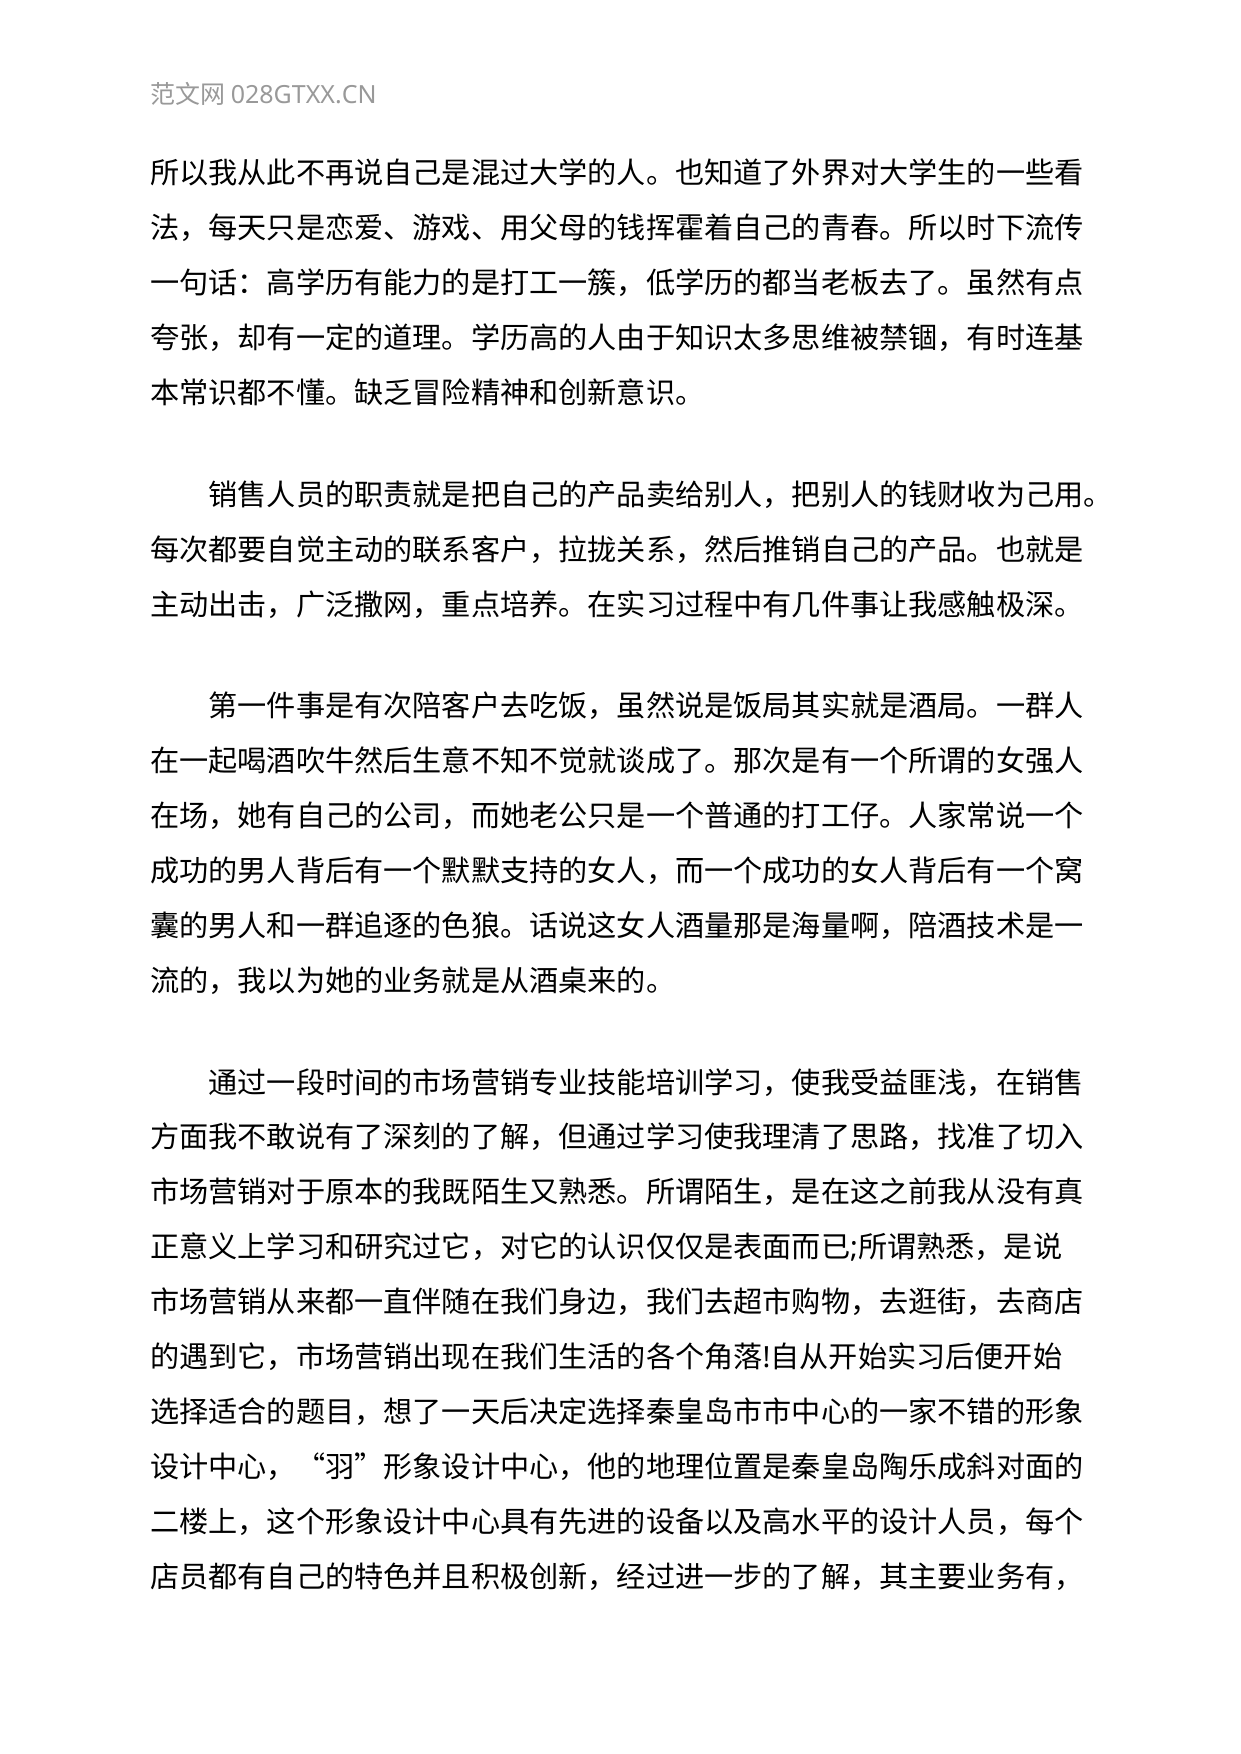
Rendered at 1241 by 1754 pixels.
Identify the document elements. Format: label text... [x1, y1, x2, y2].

text 第一件事是有次陪客户去吃饭，虽然说是饭局其实就是酒局。一群人在一起喝酒吹牛然后生意不知不觉就谈成了。那次是有一个所谓的女强人在场，她有自己的公司，而她老公只是一个普通的打工仔。人家常说一个成功的男人背后有一个默默支持的女人，而一个成功的女人背后有一个窝囊的男人和一群追逐的色狼。话说这女人酒量那是海量啊，陪酒技术是一流的，我以为她的业务就是从酒桌来的。 [150, 683, 1090, 1000]
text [150, 150, 1090, 412]
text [150, 1059, 1090, 1596]
text 销售人员的职责就是把自己的产品卖给别人，把别人的钱财收为己用。每次都要自觉主动的联系客户，拉拢关系，然后推销自己的产品。也就是主动出击，广泛撒网，重点培养。在实习过程中有几件事让我感触极深。 [150, 471, 1090, 623]
